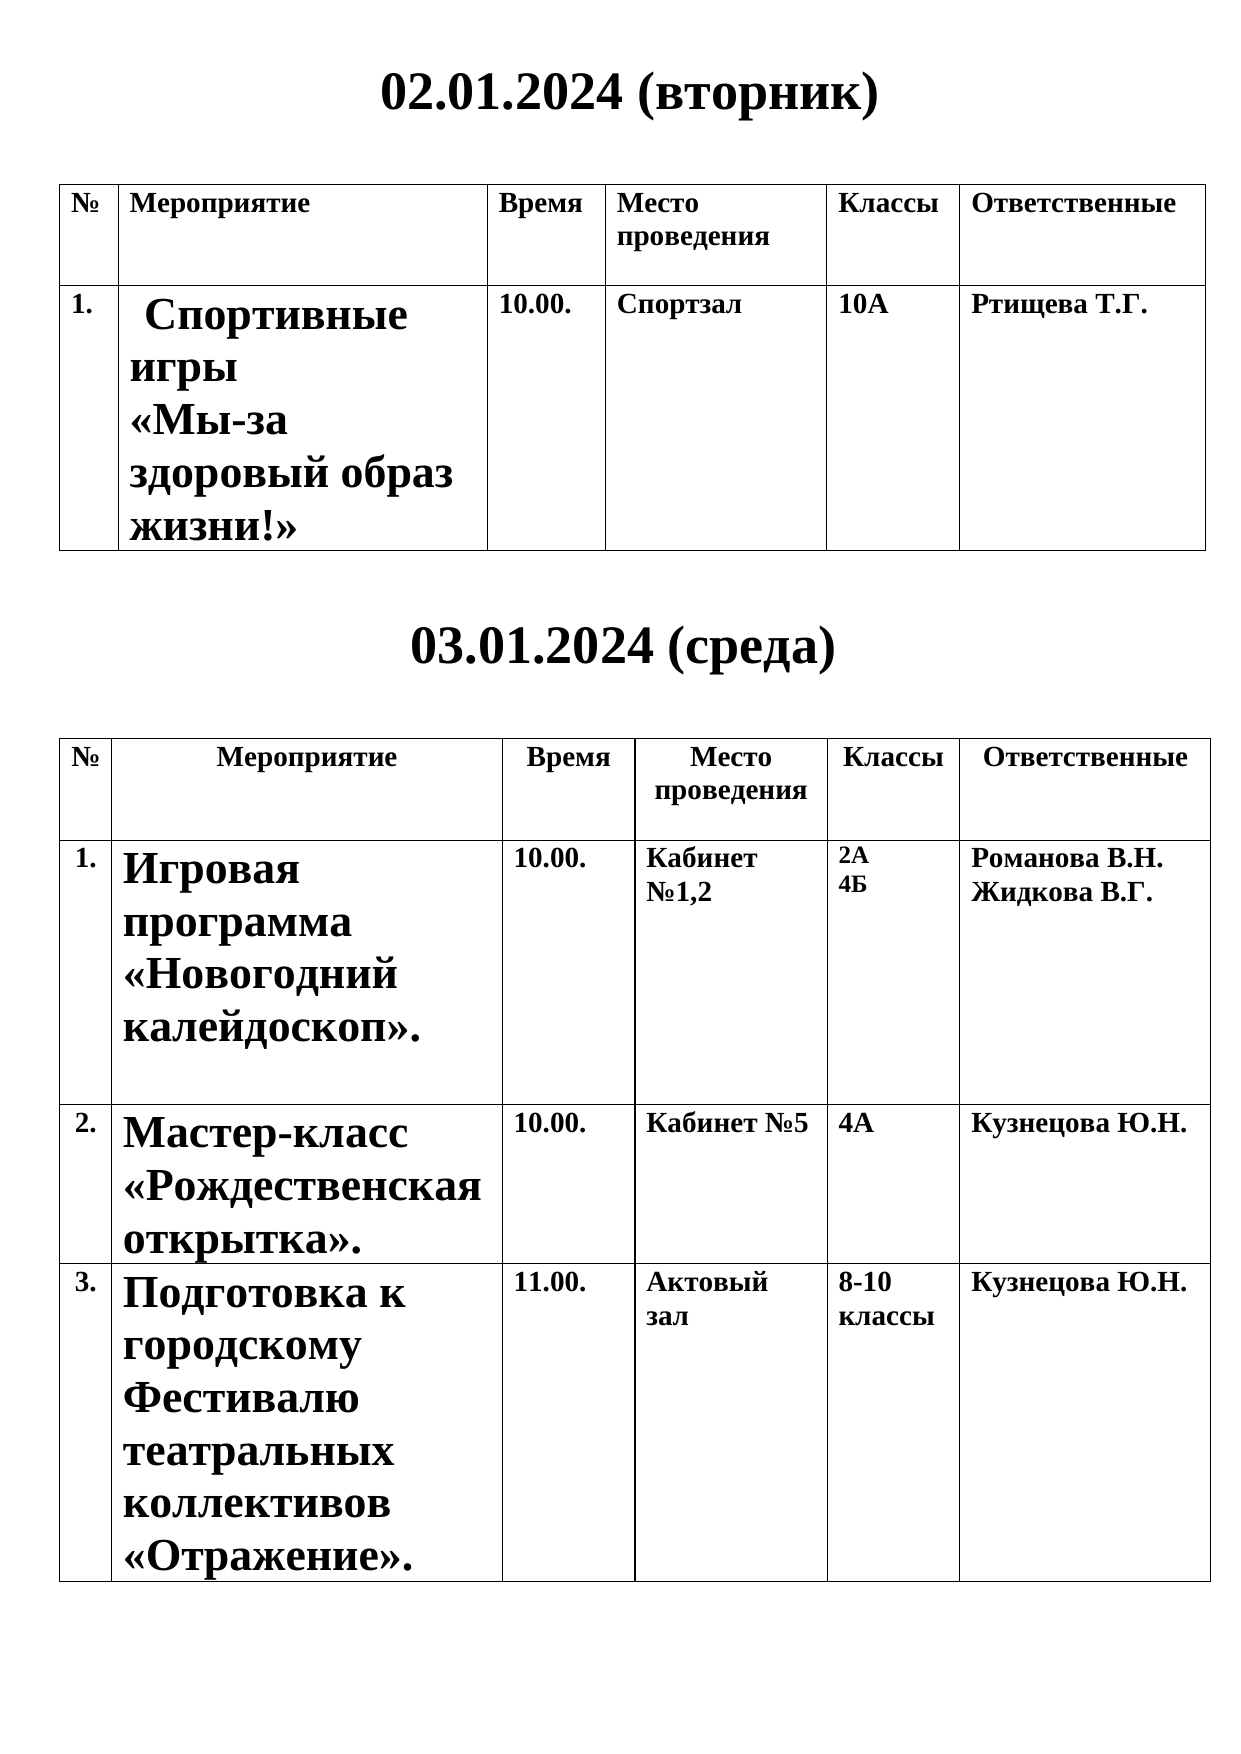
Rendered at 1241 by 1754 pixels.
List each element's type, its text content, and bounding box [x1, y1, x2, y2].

table_cell Спортзал [606, 286, 826, 550]
table_cell 10.00. [488, 286, 605, 550]
table_cell Кузнецова Ю.Н. [960, 1105, 1210, 1263]
table_header Ответственные [960, 739, 1210, 839]
table_header Время [503, 739, 634, 839]
table_cell Кузнецова Ю.Н. [960, 1264, 1210, 1581]
table_cell 10А [827, 286, 959, 550]
table_cell 8-10 классы [828, 1264, 959, 1581]
table_cell 3. [60, 1264, 111, 1581]
table_cell 10.00. [503, 841, 634, 1104]
table_cell 2. [60, 1105, 111, 1263]
table_header Мероприятие [119, 185, 487, 285]
table_header Классы [827, 185, 959, 285]
table_cell 11.00. [503, 1264, 634, 1581]
table_cell 10.00. [503, 1105, 634, 1263]
table_header Ответственные [960, 185, 1205, 285]
table_cell Мастер-класс «Рождественская открытка». [112, 1105, 502, 1263]
table_cell Кабинет №1,2 [636, 841, 827, 1104]
table_header № [60, 185, 118, 285]
table_header № [60, 739, 111, 839]
table_cell Кабинет №5 [636, 1105, 827, 1263]
text 03.01.2024 (среда) [59, 613, 1187, 676]
text 02.01.2024 (вторник) [59, 59, 1187, 121]
table_cell Спортивные игры «Мы-за здоровый образ жизни!» [119, 286, 487, 550]
table_header Время [488, 185, 605, 285]
table_cell Подготовка к городскому Фестивалю театральных коллективов «Отражение». [112, 1264, 502, 1581]
table_cell Ртищева Т.Г. [960, 286, 1205, 550]
table_cell 1. [60, 841, 111, 1104]
table_cell 4А [828, 1105, 959, 1263]
table_cell Романова В.Н. Жидкова В.Г. [960, 841, 1210, 1104]
table_cell 2А 4Б [828, 841, 959, 1104]
table_cell 1. [60, 286, 118, 550]
table_cell Игровая программа «Новогодний калейдоскоп». [112, 841, 502, 1104]
table_header Классы [828, 739, 959, 839]
table_header Мероприятие [112, 739, 502, 839]
table_cell Актовый зал [636, 1264, 827, 1581]
table_header Место проведения [606, 185, 826, 285]
table_header Место проведения [636, 739, 827, 839]
